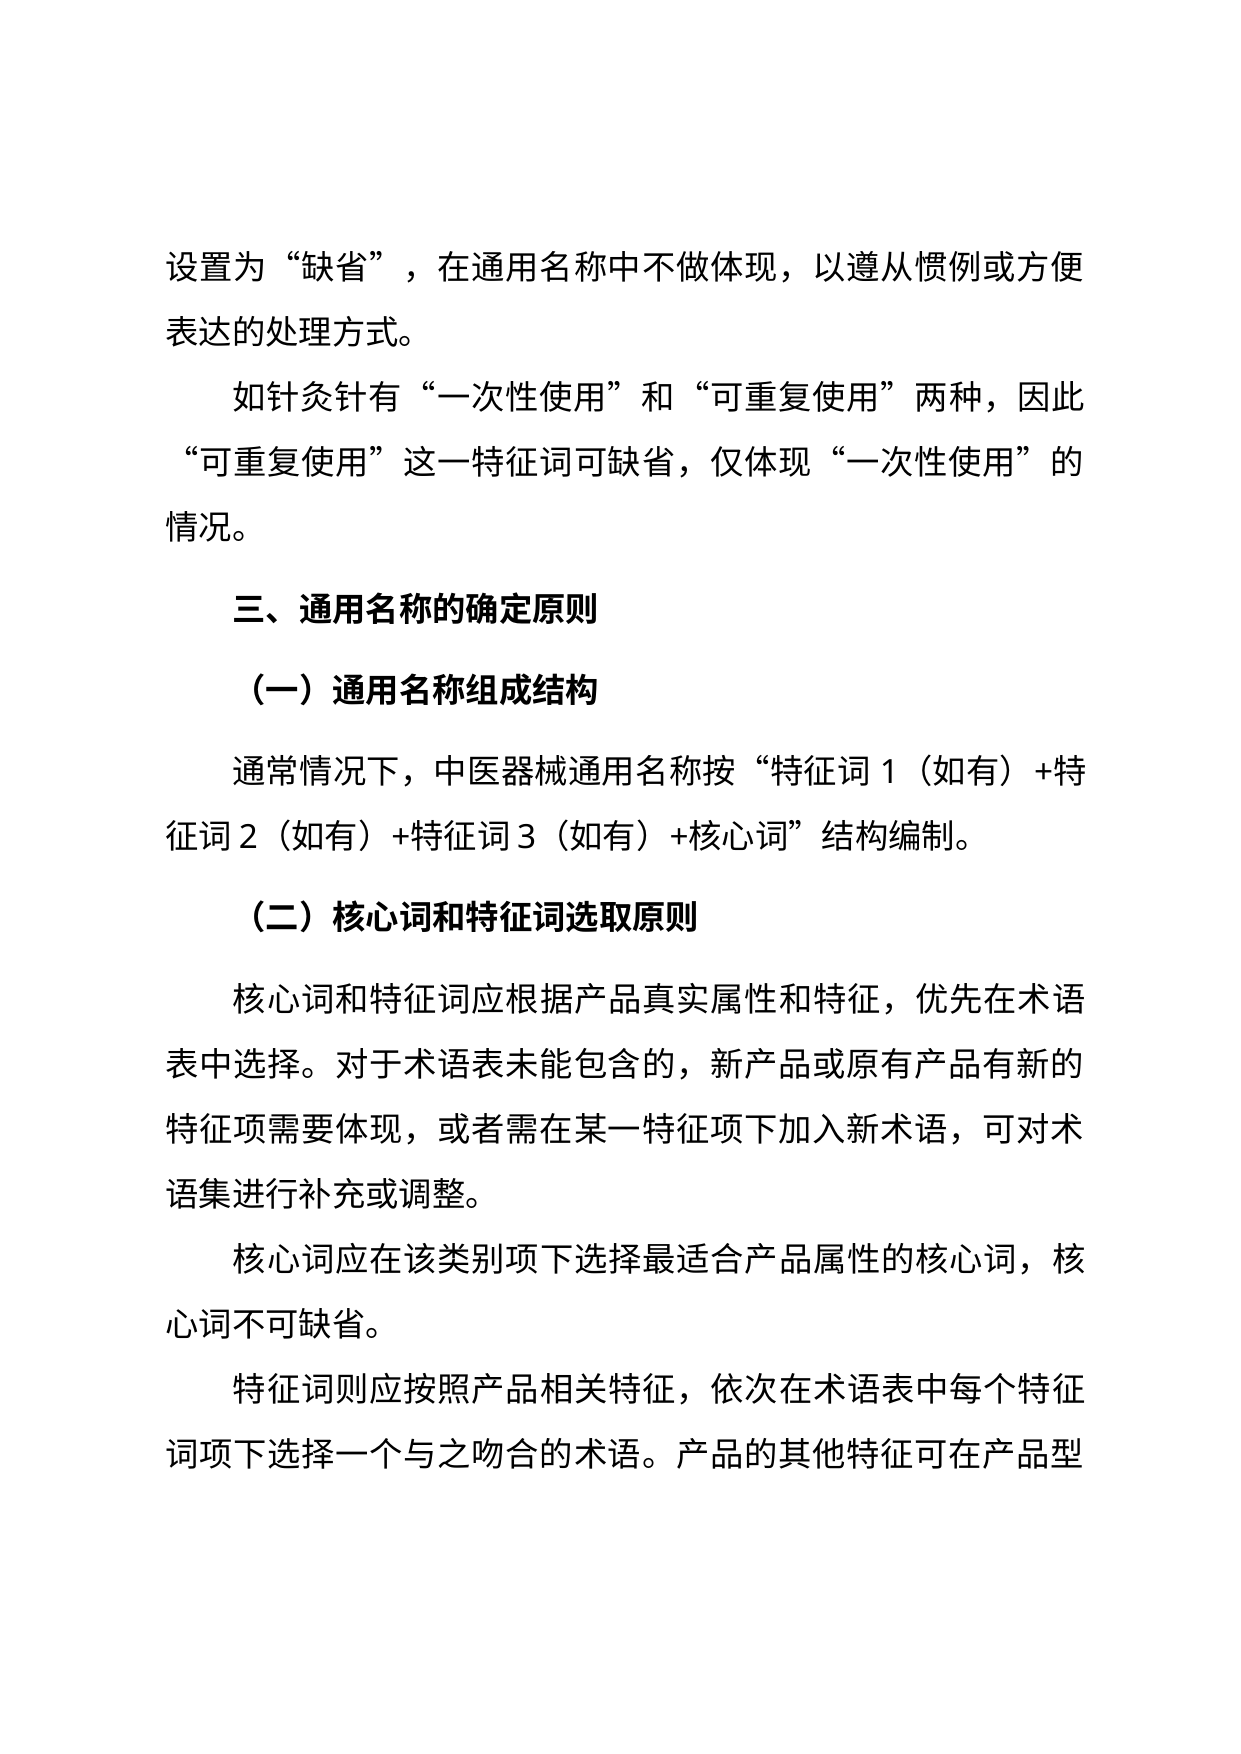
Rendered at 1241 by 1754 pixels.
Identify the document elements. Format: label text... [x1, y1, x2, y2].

text 核心词应在该类别项下选择最适合产品属性的核心词，核心词不可缺省。 [165, 1224, 1087, 1354]
text 三、通用名称的确定原则 [165, 574, 1087, 639]
text 通常情况下，中医器械通用名称按“特征词1（如有）+特征词2（如有）+特征词3（如有）+核心词”结构编制。 [165, 737, 1087, 867]
text （一）通用名称组成结构 [165, 655, 1087, 720]
text （二）核心词和特征词选取原则 [165, 883, 1087, 948]
text 如针灸针有“一次性使用”和“可重复使用”两种，因此，“可重复使用”这一特征词可缺省，仅体现“一次性使用”的情况。 [165, 363, 1087, 558]
text 核心词和特征词应根据产品真实属性和特征，优先在术语表中选择。对于术语表未能包含的，新产品或原有产品有新的特征项需要体现，或者需在某一特征项下加入新术语，可对术语集进行补充或调整。 [165, 964, 1087, 1224]
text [165, 1354, 1087, 1484]
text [165, 233, 1087, 363]
